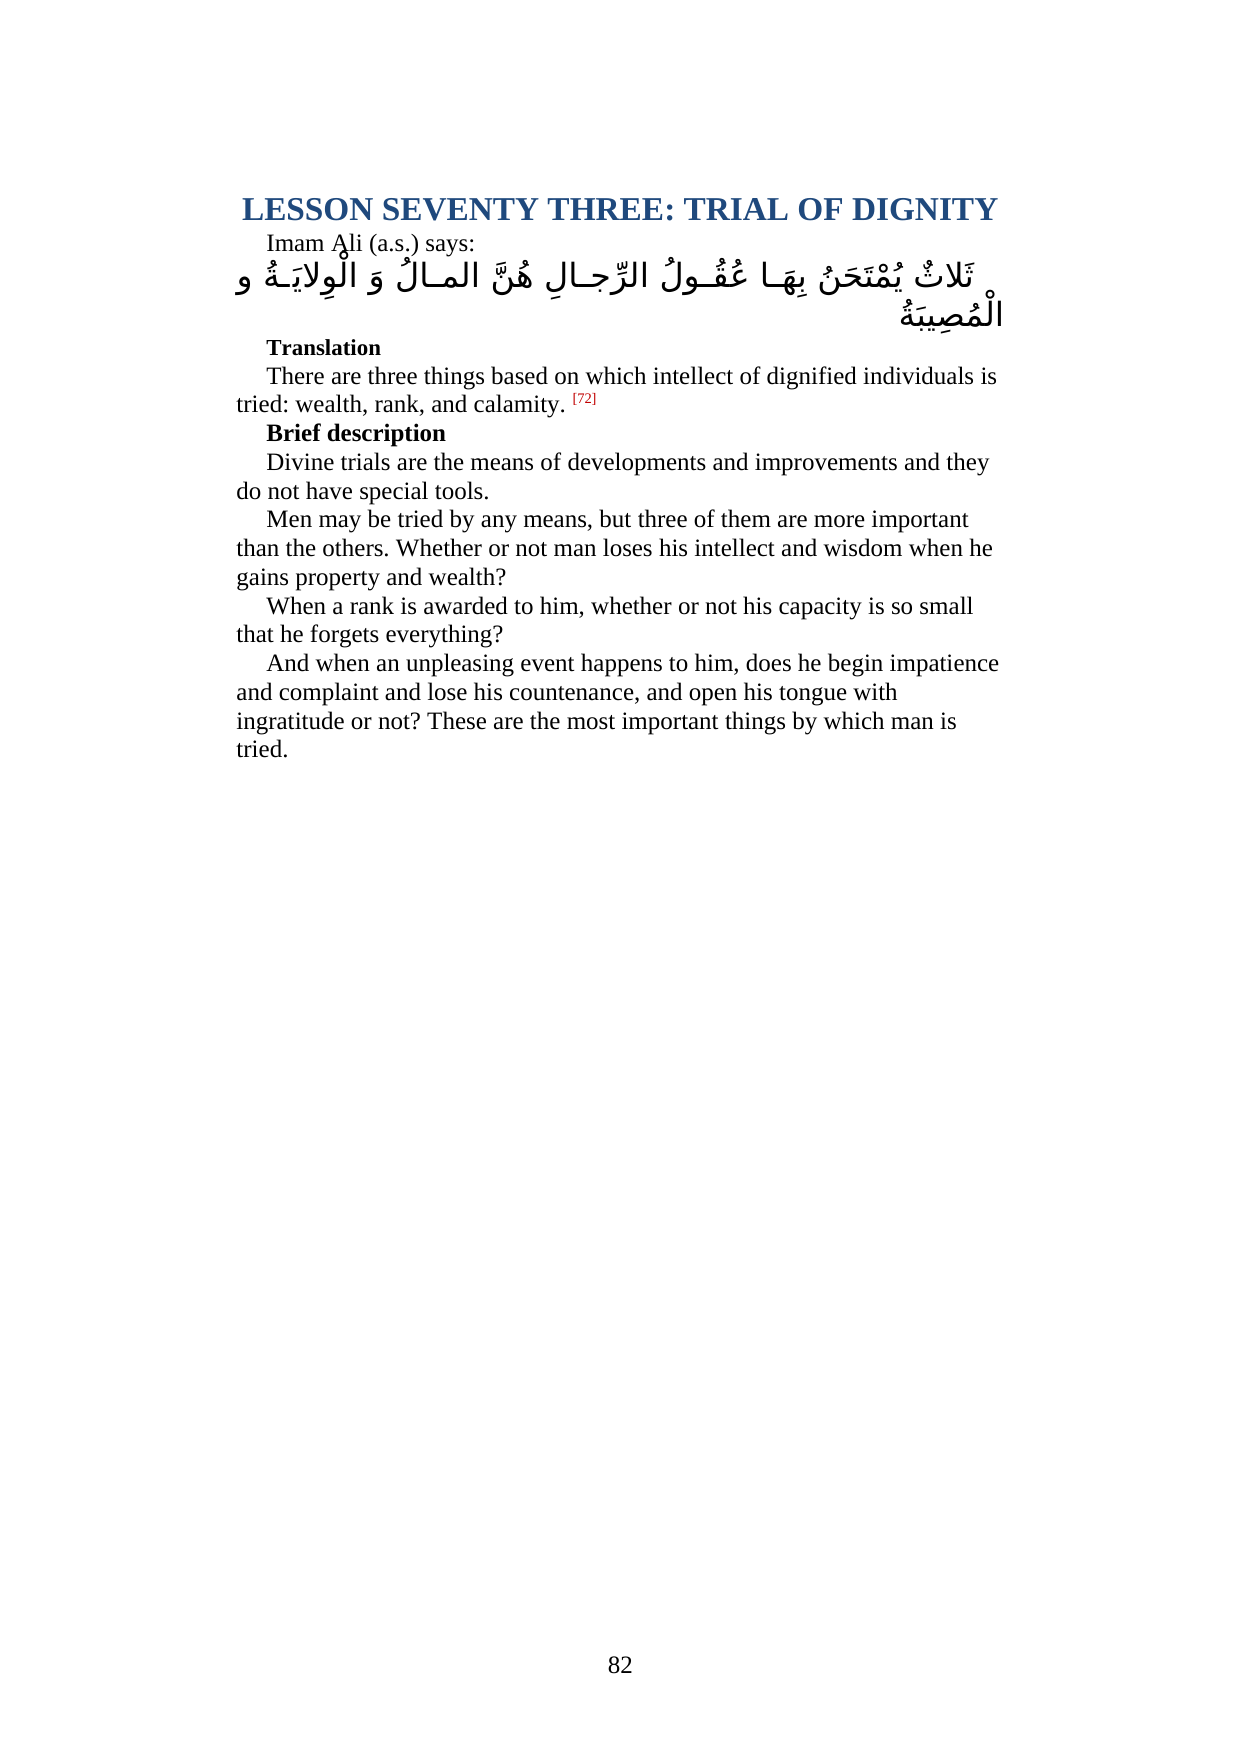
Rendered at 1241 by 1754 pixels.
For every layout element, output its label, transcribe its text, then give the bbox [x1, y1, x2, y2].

text Divine trials are the means of developments and improvements and they do not have special tools. [236, 447, 1004, 504]
text Men may be tried by any means, but three of them are more important than the others. Whether or not man loses his intellect and wisdom when he gains property and wealth? [236, 504, 1004, 591]
text When a rank is awarded to him, whether or not his capacity is so small that he forgets everything? [236, 591, 1004, 648]
text Brief description [236, 418, 1004, 447]
subtitle LESSON SEVENTY THREE: TRIAL OF DIGNITY [236, 190, 1004, 228]
text Translation [236, 334, 1004, 361]
text ثَلاثٌ يُمْتَحَنُ بِهَا عُقُولُ الرِّجالِ هُنَّ المالُ وَ الْوِلايَةُ و الْمُصِيبَةُ [236, 257, 1004, 334]
text Imam Ali (a.s.) says: [236, 228, 1004, 257]
text There are three things based on which intellect of dignified individuals is tried: wealth, rank, and calamity. [72] [236, 361, 1004, 418]
text And when an unpleasing event happens to him, does he begin impatience and complaint and lose his countenance, and open his tongue with ingratitude or not? These are the most important things by which man is tried. [236, 648, 1004, 763]
